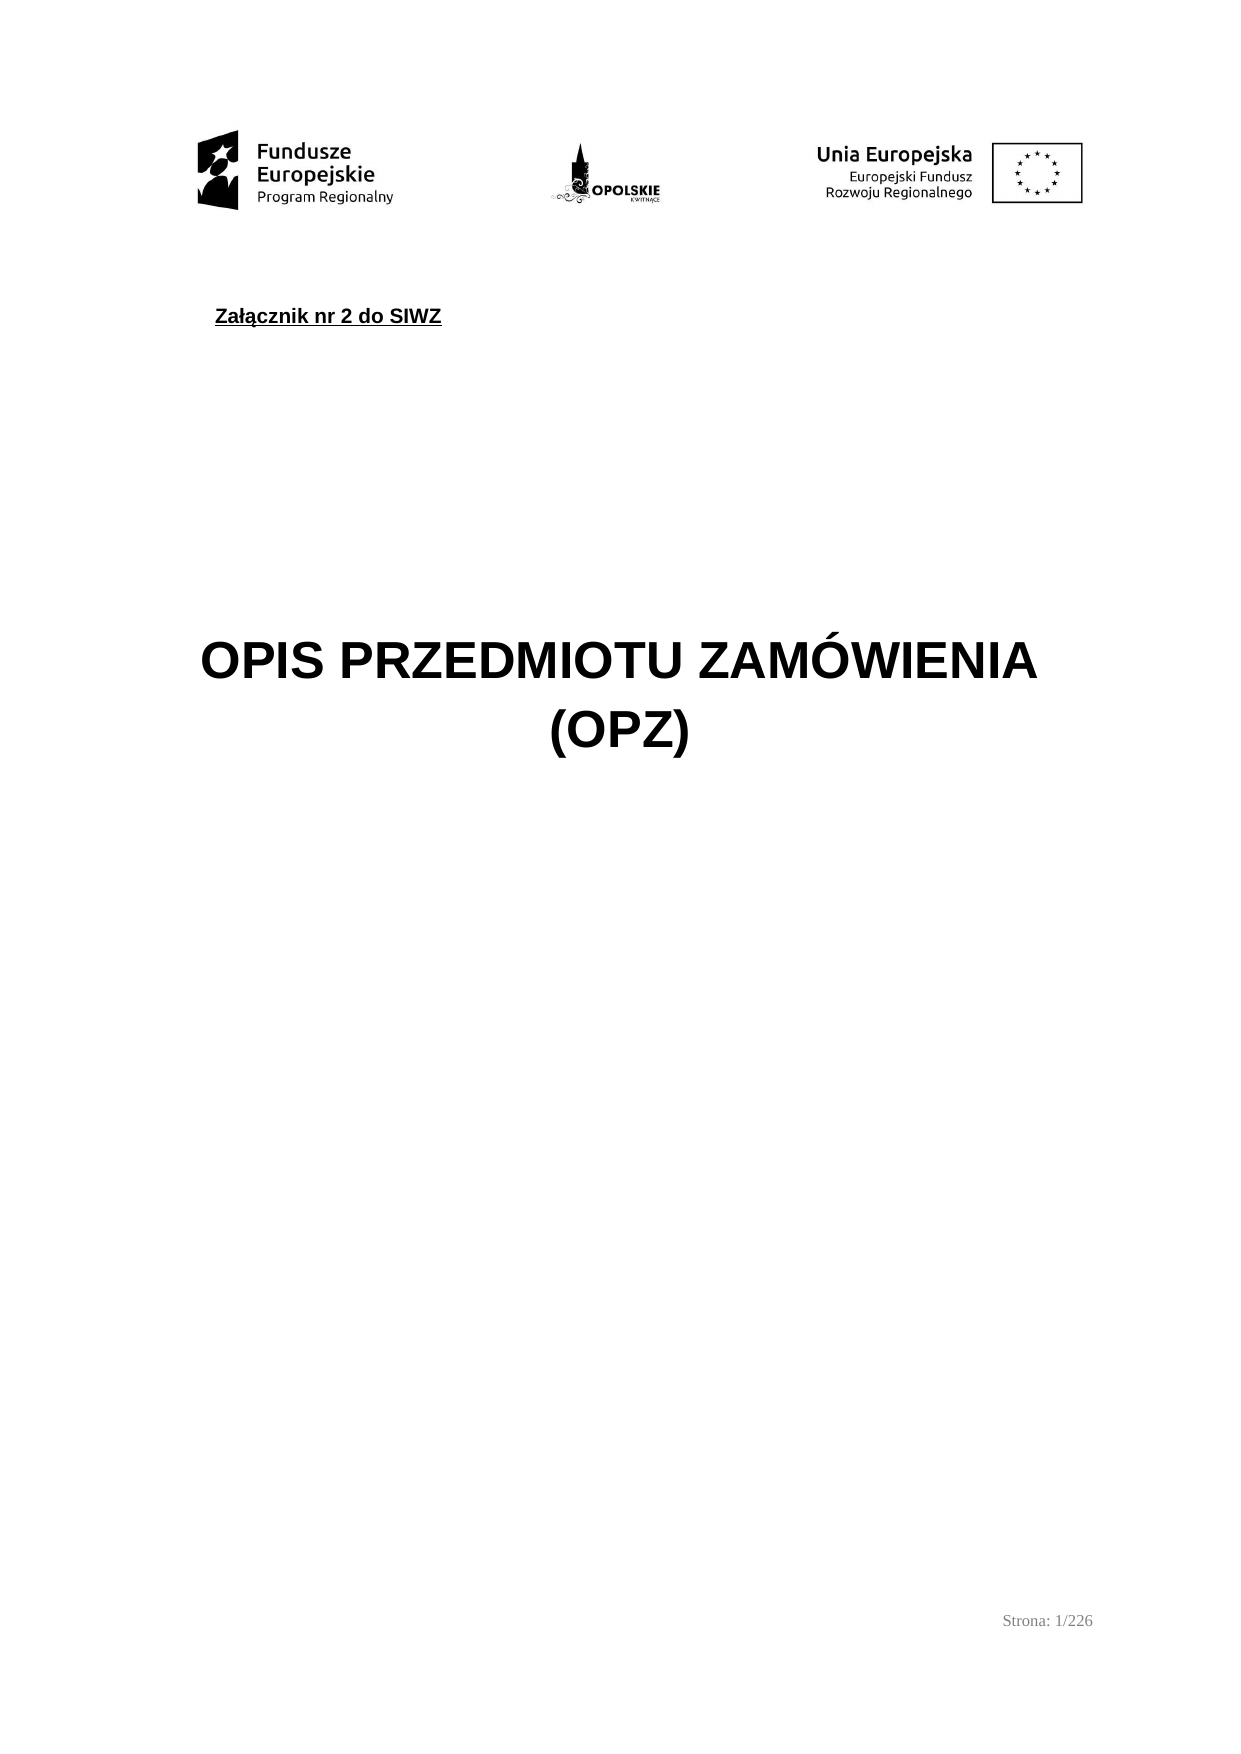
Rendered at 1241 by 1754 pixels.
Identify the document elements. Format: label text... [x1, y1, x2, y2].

picture [177, 109, 1103, 230]
text OPIS PRZEDMIOTU ZAMÓWIENIA (OPZ) [148, 629, 1092, 758]
subtitle Załącznik nr 2 do SIWZ [215, 304, 1092, 328]
